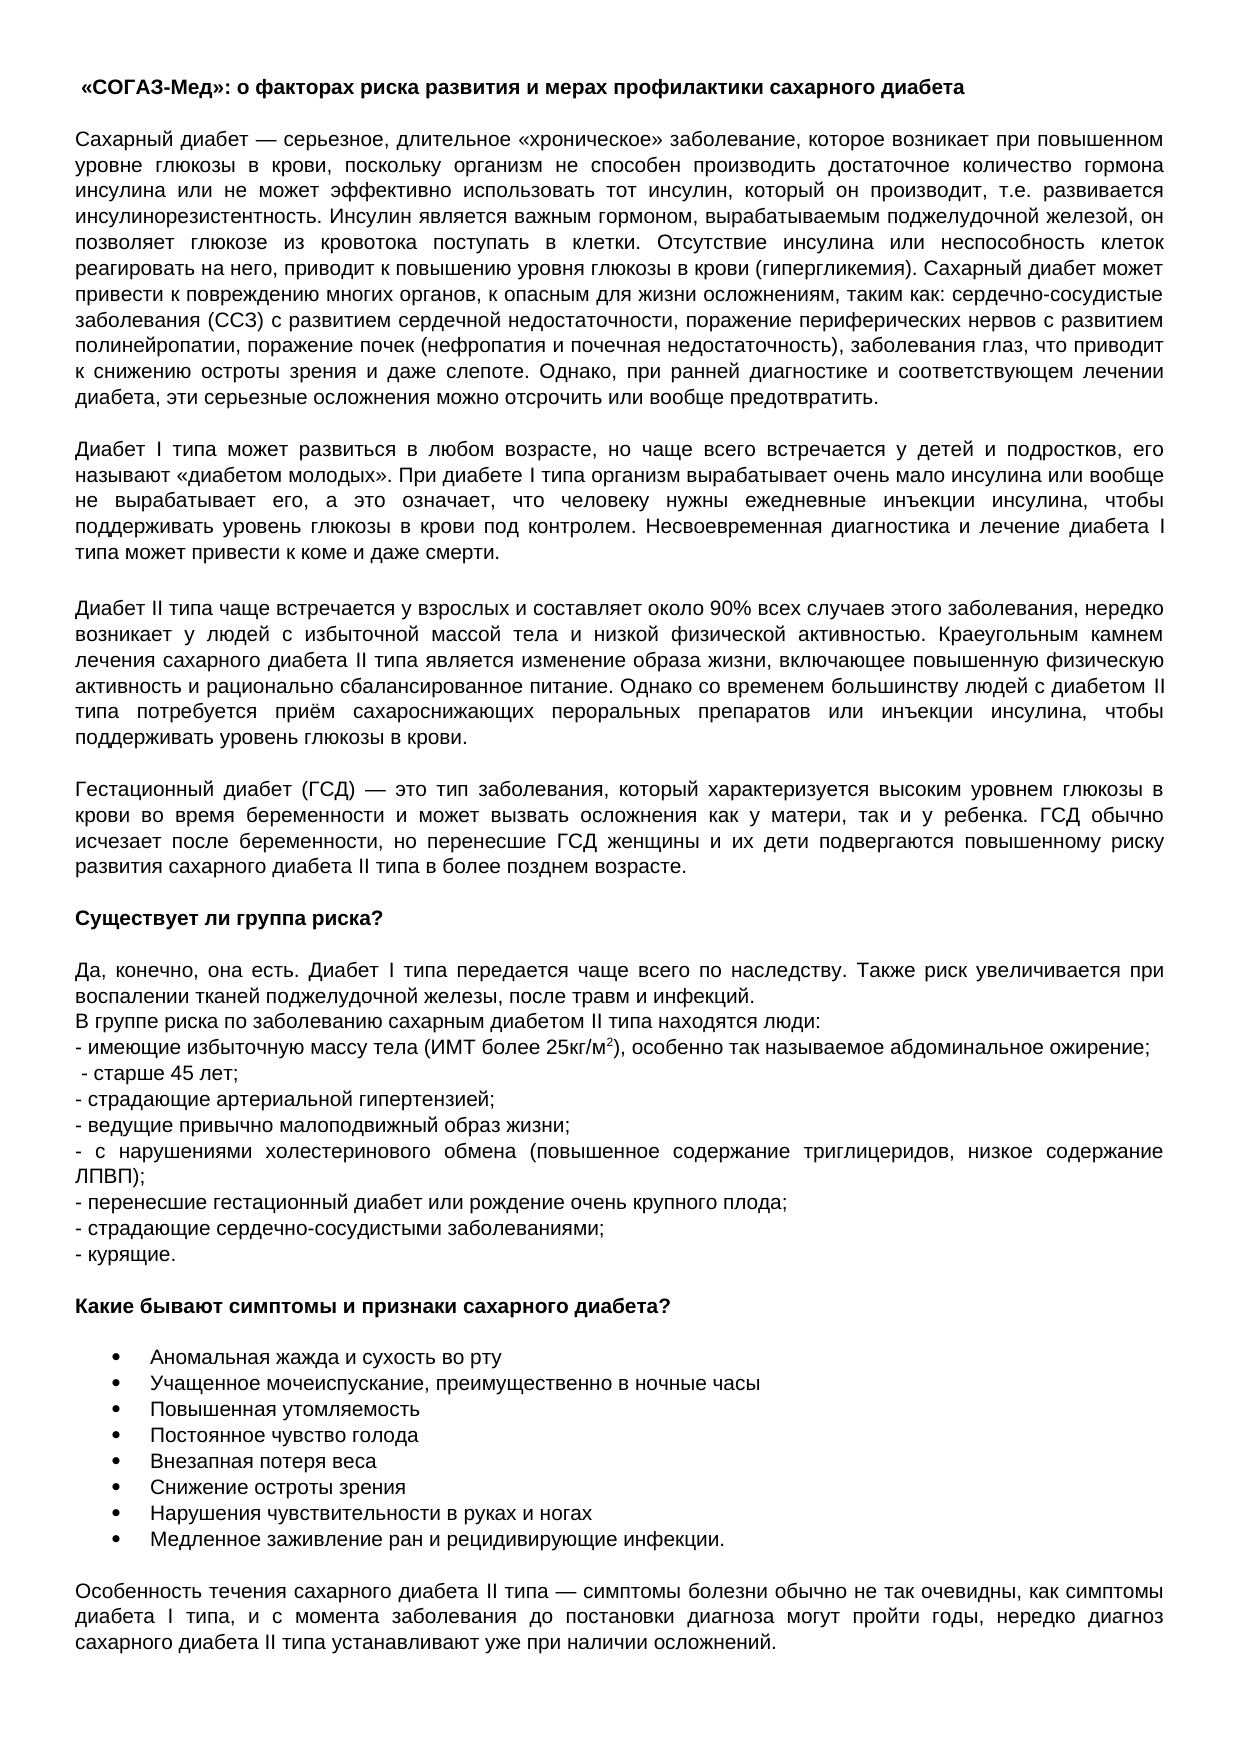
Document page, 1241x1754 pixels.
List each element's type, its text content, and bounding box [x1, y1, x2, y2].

text Какие бывают симптомы и признаки сахарного диабета? [75, 1293, 1165, 1317]
text - ведущие привычно малоподвижный образ жизни; [75, 1113, 1165, 1137]
text Гестационный диабет (ГСД) — это тип заболевания, который характеризуется высоким уровнем глюкозы в крови во время беременности и может вызвать осложнения как у матери, так и у ребенка. ГСД обычно исчезает после беременности, но перенесшие ГСД женщины и их дети подвергаются повышенному риску развития сахарного диабета II типа в более позднем возрасте. [75, 777, 1165, 878]
list Учащенное мочеиспускание, преимущественно в ночные часы [112, 1371, 1165, 1395]
text «СОГАЗ-Мед»: о факторах риска развития и мерах профилактики сахарного диабета [75, 75, 1165, 99]
list Снижение остроты зрения [112, 1475, 1165, 1499]
list Повышенная утомляемость [112, 1397, 1165, 1421]
text В группе риска по заболеванию сахарным диабетом II типа находятся люди: [75, 1009, 1165, 1033]
text - перенесшие гестационный диабет или рождение очень крупного плода; [75, 1190, 1165, 1214]
text - курящие. [75, 1242, 1165, 1266]
text Существует ли группа риска? [75, 906, 1165, 930]
list Внезапная потеря веса [112, 1449, 1165, 1473]
text Сахарный диабет — серьезное, длительное «хроническое» заболевание, которое возникает при повышенном уровне глюкозы в крови, поскольку организм не способен производить достаточное количество гормона инсулина или не может эффективно использовать тот инсулин, который он производит, т.е. развивается инсулинорезистентность. Инсулин является важным гормоном, вырабатываемым поджелудочной железой, он позволяет глюкозе из кровотока поступать в клетки. Отсутствие инсулина или неспособность клеток реагировать на него, приводит к повышению уровня глюкозы в крови (гипергликемия). Сахарный диабет может привести к повреждению многих органов, к опасным для жизни осложнениям, таким как: сердечно-сосудистые заболевания (ССЗ) с развитием сердечной недостаточности, поражение периферических нервов с развитием полинейропатии, поражение почек (нефропатия и почечная недостаточность), заболевания глаз, что приводит к снижению остроты зрения и даже слепоте. Однако, при ранней диагностике и соответствующем лечении диабета, эти серьезные осложнения можно отсрочить или вообще предотвратить. [75, 127, 1165, 409]
text - страдающие артериальной гипертензией; [75, 1087, 1165, 1111]
text Да, конечно, она есть. Диабет I типа передается чаще всего по наследству. Также риск увеличивается при воспалении тканей поджелудочной железы, после травм и инфекций. [75, 958, 1165, 1007]
text Диабет II типа чаще встречается у взрослых и составляет около 90% всех случаев этого заболевания, нередко возникает у людей с избыточной массой тела и низкой физической активностью. Краеугольным камнем лечения сахарного диабета II типа является изменение образа жизни, включающее повышенную физическую активность и рационально сбалансированное питание. Однако со временем большинству людей с диабетом II типа потребуется приём сахароснижающих пероральных препаратов или инъекции инсулина, чтобы поддерживать уровень глюкозы в крови. [75, 596, 1165, 749]
text - имеющие избыточную массу тела (ИМТ более 25кг/м2), особенно так называемое абдоминальное ожирение; [75, 1035, 1165, 1059]
list Медленное заживление ран и рецидивирующие инфекции. [112, 1527, 1165, 1551]
list Нарушения чувствительности в руках и ногах [112, 1501, 1165, 1525]
text - старше 45 лет; [75, 1061, 1165, 1085]
text Диабет I типа может развиться в любом возрасте, но чаще всего встречается у детей и подростков, его называют «диабетом молодых». При диабете I типа организм вырабатывает очень мало инсулина или вообще не вырабатывает его, а это означает, что человеку нужны ежедневные инъекции инсулина, чтобы поддерживать уровень глюкозы в крови под контролем. Несвоевременная диагностика и лечение диабета I типа может привести к коме и даже смерти. [75, 437, 1165, 564]
list Постоянное чувство голода [112, 1423, 1165, 1447]
text Особенность течения сахарного диабета II типа — симптомы болезни обычно не так очевидны, как симптомы диабета I типа, и с момента заболевания до постановки диагноза могут пройти годы, нередко диагноз сахарного диабета II типа устанавливают уже при наличии осложнений. [75, 1578, 1165, 1654]
text - с нарушениями холестеринового обмена (повышенное содержание триглицеридов, низкое содержание ЛПВП); [75, 1138, 1165, 1188]
list Аномальная жажда и сухость во рту [112, 1345, 1165, 1369]
text - страдающие сердечно-сосудистыми заболеваниями; [75, 1216, 1165, 1240]
